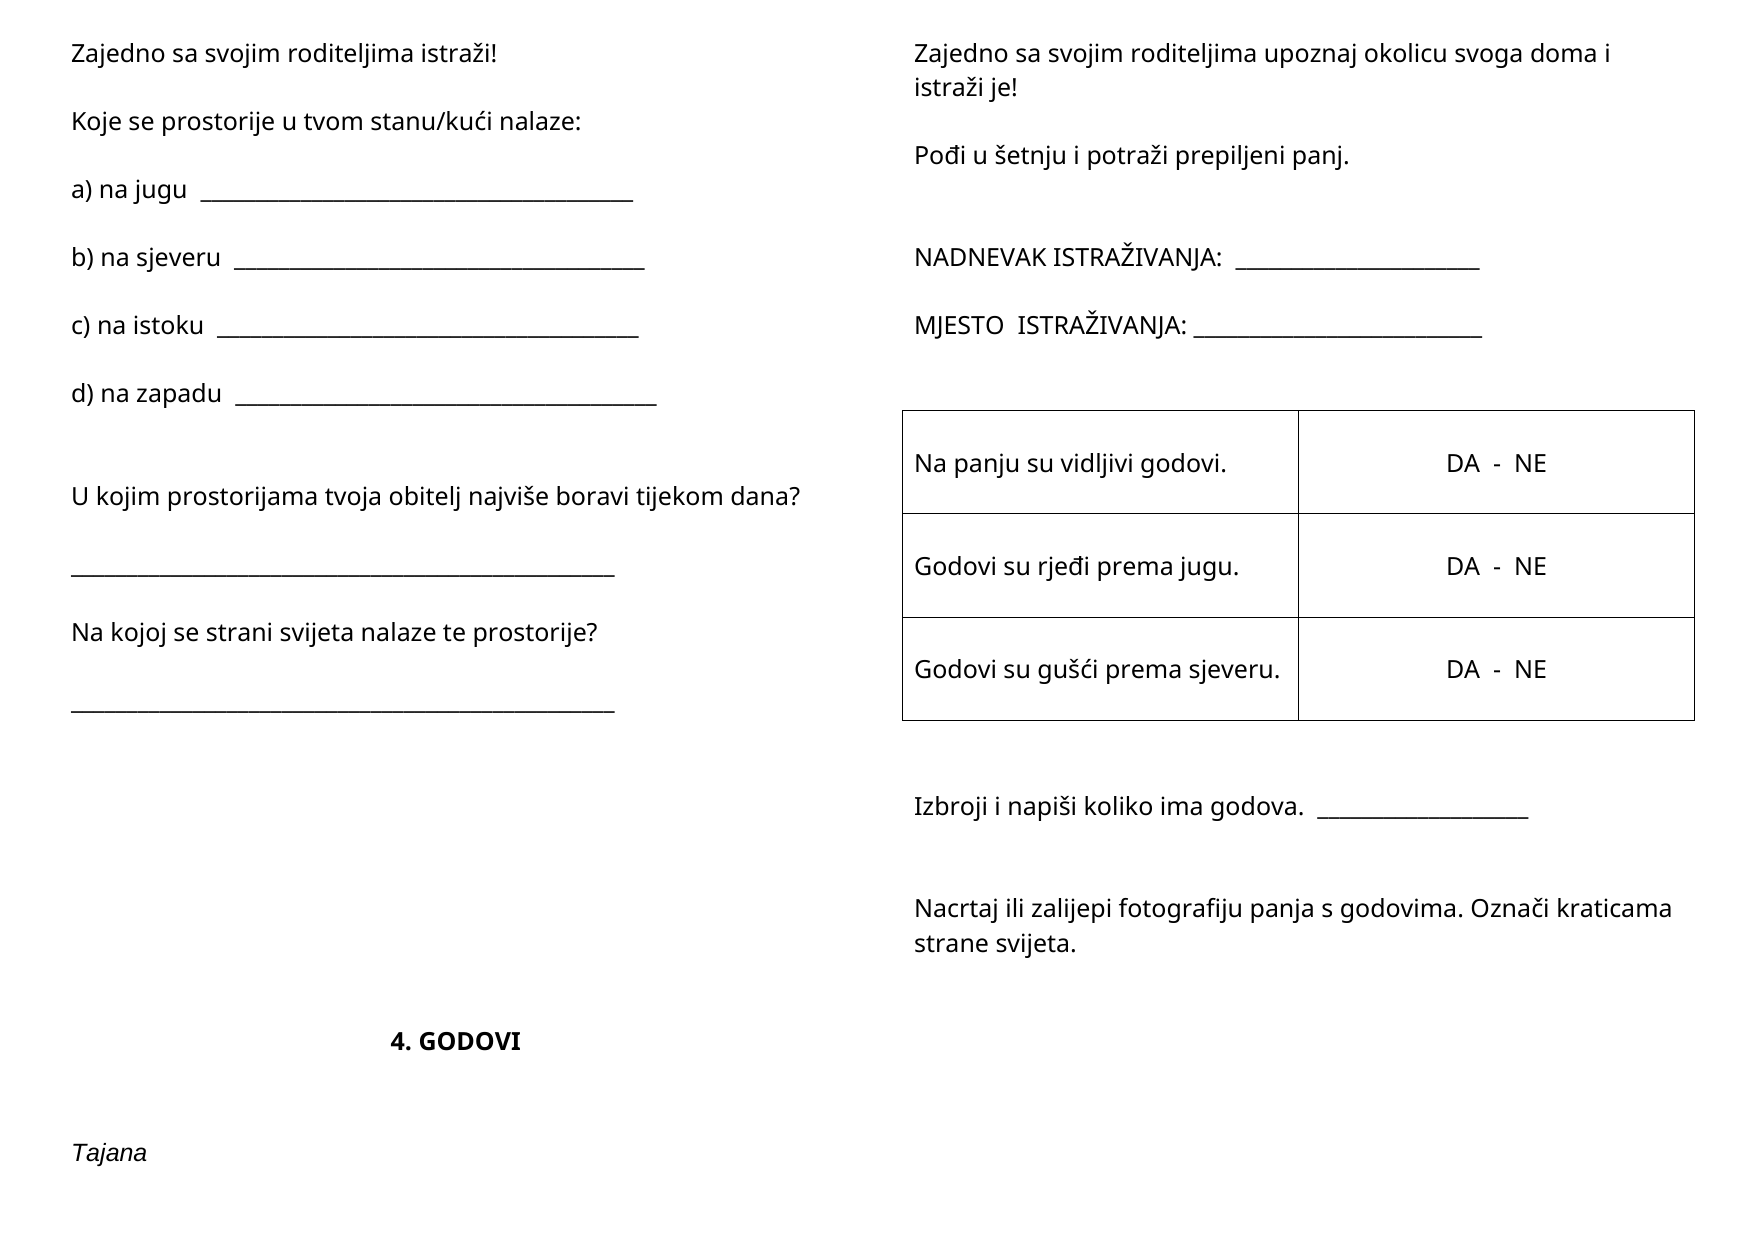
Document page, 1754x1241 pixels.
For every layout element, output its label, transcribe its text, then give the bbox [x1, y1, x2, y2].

text Koje se prostorije u tvom stanu/kući nalaze: [71, 103, 840, 138]
text d) na zapadu ______________________________________ [71, 376, 840, 410]
table_cell Godovi su gušći prema sjeveru. [903, 618, 1298, 720]
text Izbroji i napiši koliko ima godova. ___________________ [914, 789, 1683, 823]
text c) na istoku ______________________________________ [71, 308, 840, 342]
text NADNEVAK ISTRAŽIVANJA: ______________________ [914, 240, 1683, 274]
text a) na jugu _______________________________________ [71, 172, 840, 206]
text Zajedno sa svojim roditeljima upoznaj okolicu svoga doma i istraži je! [914, 35, 1683, 103]
text Zajedno sa svojim roditeljima istraži! [71, 35, 840, 69]
table_cell DA - NE [1299, 618, 1694, 720]
table_cell DA - NE [1299, 514, 1694, 617]
text U kojim prostorijama tvoja obitelj najviše boravi tijekom dana? [71, 478, 840, 512]
text Pođi u šetnju i potraži prepiljeni panj. [914, 138, 1683, 172]
text _________________________________________________ [71, 546, 840, 580]
text Na kojoj se strani svijeta nalaze te prostorije? [71, 614, 840, 648]
text b) na sjeveru _____________________________________ [71, 240, 840, 274]
table_header DA - NE [1299, 411, 1694, 513]
text MJESTO ISTRAŽIVANJA: __________________________ [914, 308, 1683, 342]
table_cell Godovi su rjeđi prema jugu. [903, 514, 1298, 617]
text _________________________________________________ [71, 683, 840, 717]
text 4. GODOVI [71, 1023, 840, 1057]
text Nacrtaj ili zalijepi fotografiju panja s godovima. Označi kraticama strane svijeta. [914, 891, 1683, 959]
table_header Na panju su vidljivi godovi. [903, 411, 1298, 513]
